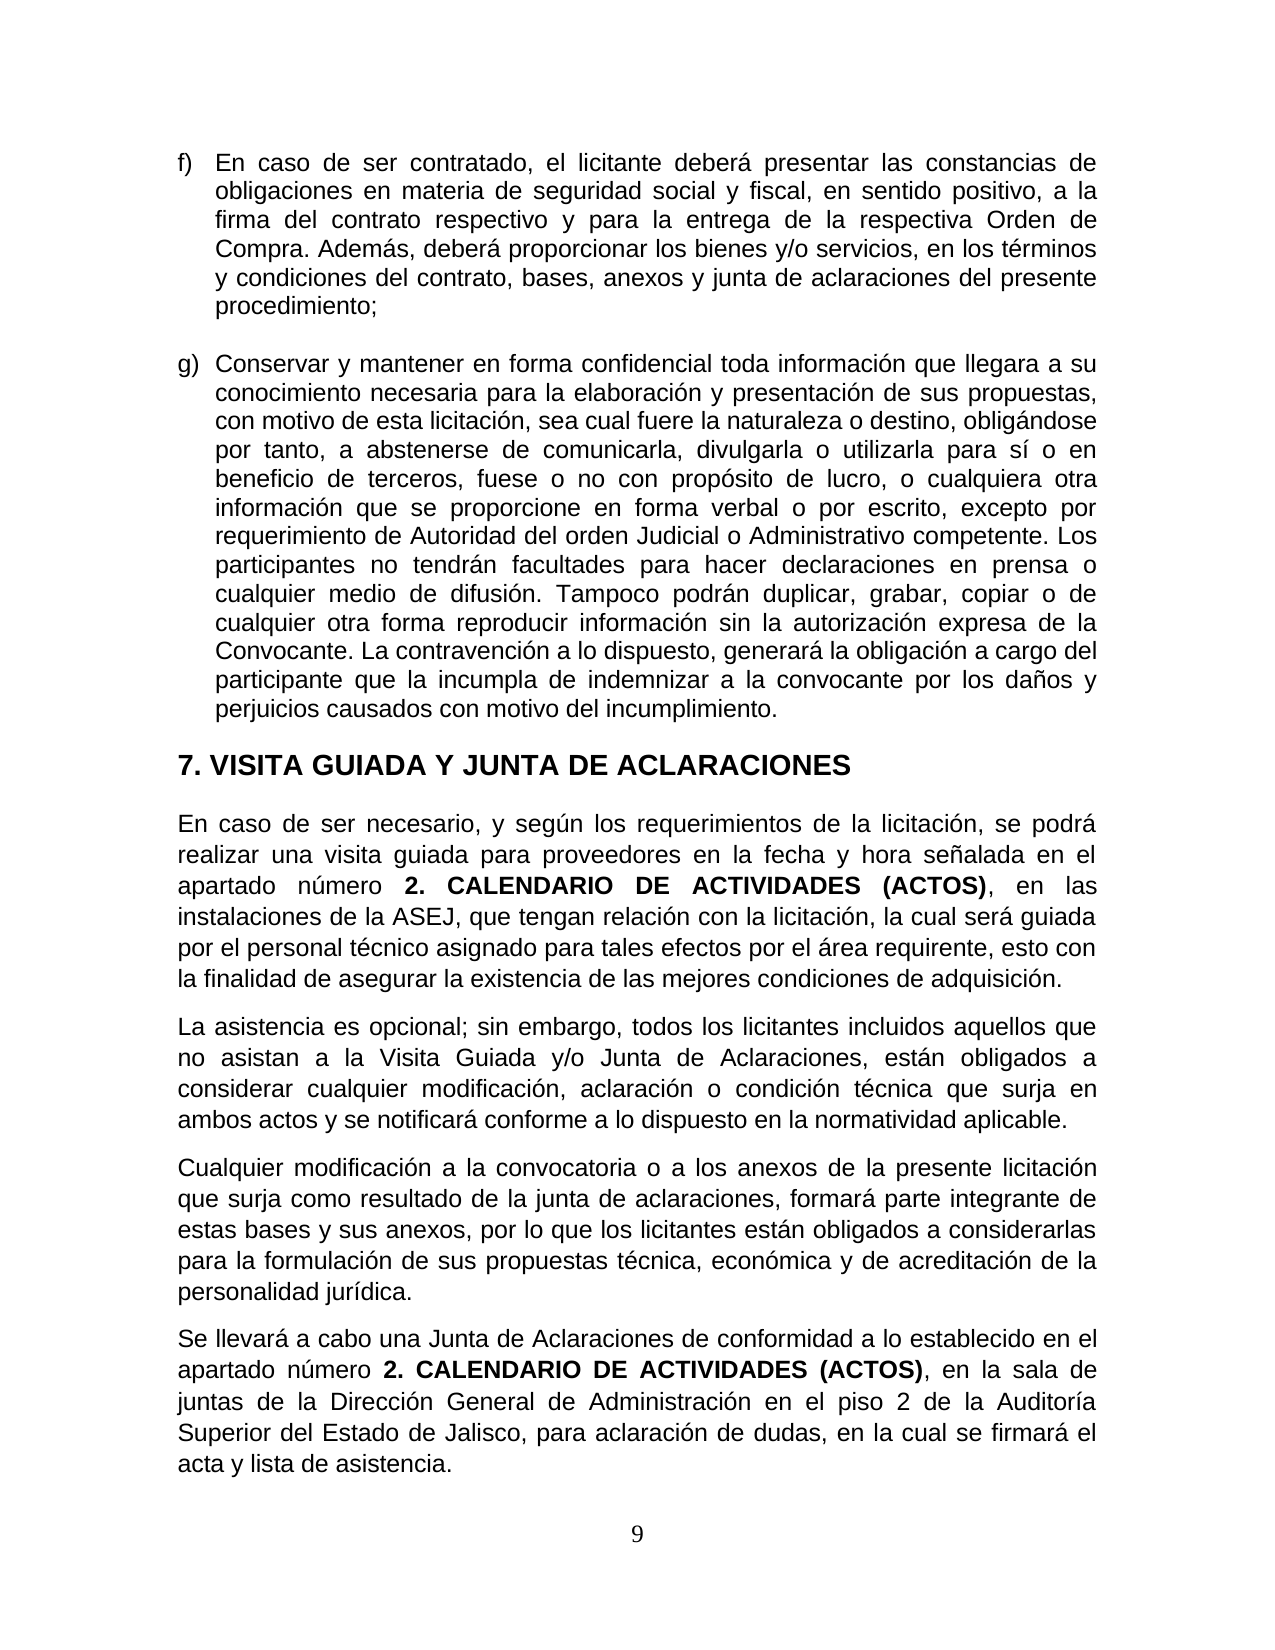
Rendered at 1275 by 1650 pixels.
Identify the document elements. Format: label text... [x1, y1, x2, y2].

subtitle 7. VISITA GUIADA Y JUNTA DE ACLARACIONES [177, 748, 1098, 781]
list Conservar y mantener en forma confidencial toda información que llegara a su conocimiento necesaria para la elaboración y presentación de sus propuestas, con motivo de esta licitación, sea cual fuere la naturaleza o destino, obligándose por tanto, a abstenerse de comunicarla, divulgarla o utilizarla para sí o en beneficio de terceros, fuese o no con propósito de lucro, o cualquiera otra información que se proporcione en forma verbal o por escrito, excepto por requerimiento de Autoridad del orden Judicial o Administrativo competente. Los participantes no tendrán facultades para hacer declaraciones en prensa o cualquier medio de difusión. Tampoco podrán duplicar, grabar, copiar o de cualquier otra forma reproducir información sin la autorización expresa de la Convocante. La contravención a lo dispuesto, generará la obligación a cargo del participante que la incumpla de indemnizar a la convocante por los daños y perjuicios causados con motivo del incumplimiento. [177, 349, 1098, 723]
text La asistencia es opcional; sin embargo, todos los licitantes incluidos aquellos que no asistan a la Visita Guiada y/o Junta de Aclaraciones, están obligados a considerar cualquier modificación, aclaración o condición técnica que surja en ambos actos y se notificará conforme a lo dispuesto en la normatividad aplicable. [177, 1012, 1098, 1133]
text En caso de ser necesario, y según los requerimientos de la licitación, se podrá realizar una visita guiada para proveedores en la fecha y hora señalada en el apartado número 2. CALENDARIO DE ACTIVIDADES (ACTOS), en las instalaciones de la ASEJ, que tengan relación con la licitación, la cual será guiada por el personal técnico asignado para tales efectos por el área requirente, esto con la finalidad de asegurar la existencia de las mejores condiciones de adquisición. [177, 809, 1098, 993]
list En caso de ser contratado, el licitante deberá presentar las constancias de obligaciones en materia de seguridad social y fiscal, en sentido positivo, a la firma del contrato respectivo y para la entrega de la respectiva Orden de Compra. Además, deberá proporcionar los bienes y/o servicios, en los términos y condiciones del contrato, bases, anexos y junta de aclaraciones del presente procedimiento; [177, 148, 1098, 320]
text Cualquier modificación a la convocatoria o a los anexos de la presente licitación que surja como resultado de la junta de aclaraciones, formará parte integrante de estas bases y sus anexos, por lo que los licitantes están obligados a considerarlas para la formulación de sus propuestas técnica, económica y de acreditación de la personalidad jurídica. [177, 1152, 1098, 1305]
text Se llevará a cabo una Junta de Aclaraciones de conformidad a lo establecido en el apartado número 2. CALENDARIO DE ACTIVIDADES (ACTOS), en la sala de juntas de la Dirección General de Administración en el piso 2 de la Auditoría Superior del Estado de Jalisco, para aclaración de dudas, en la cual se firmará el acta y lista de asistencia. [177, 1324, 1098, 1477]
